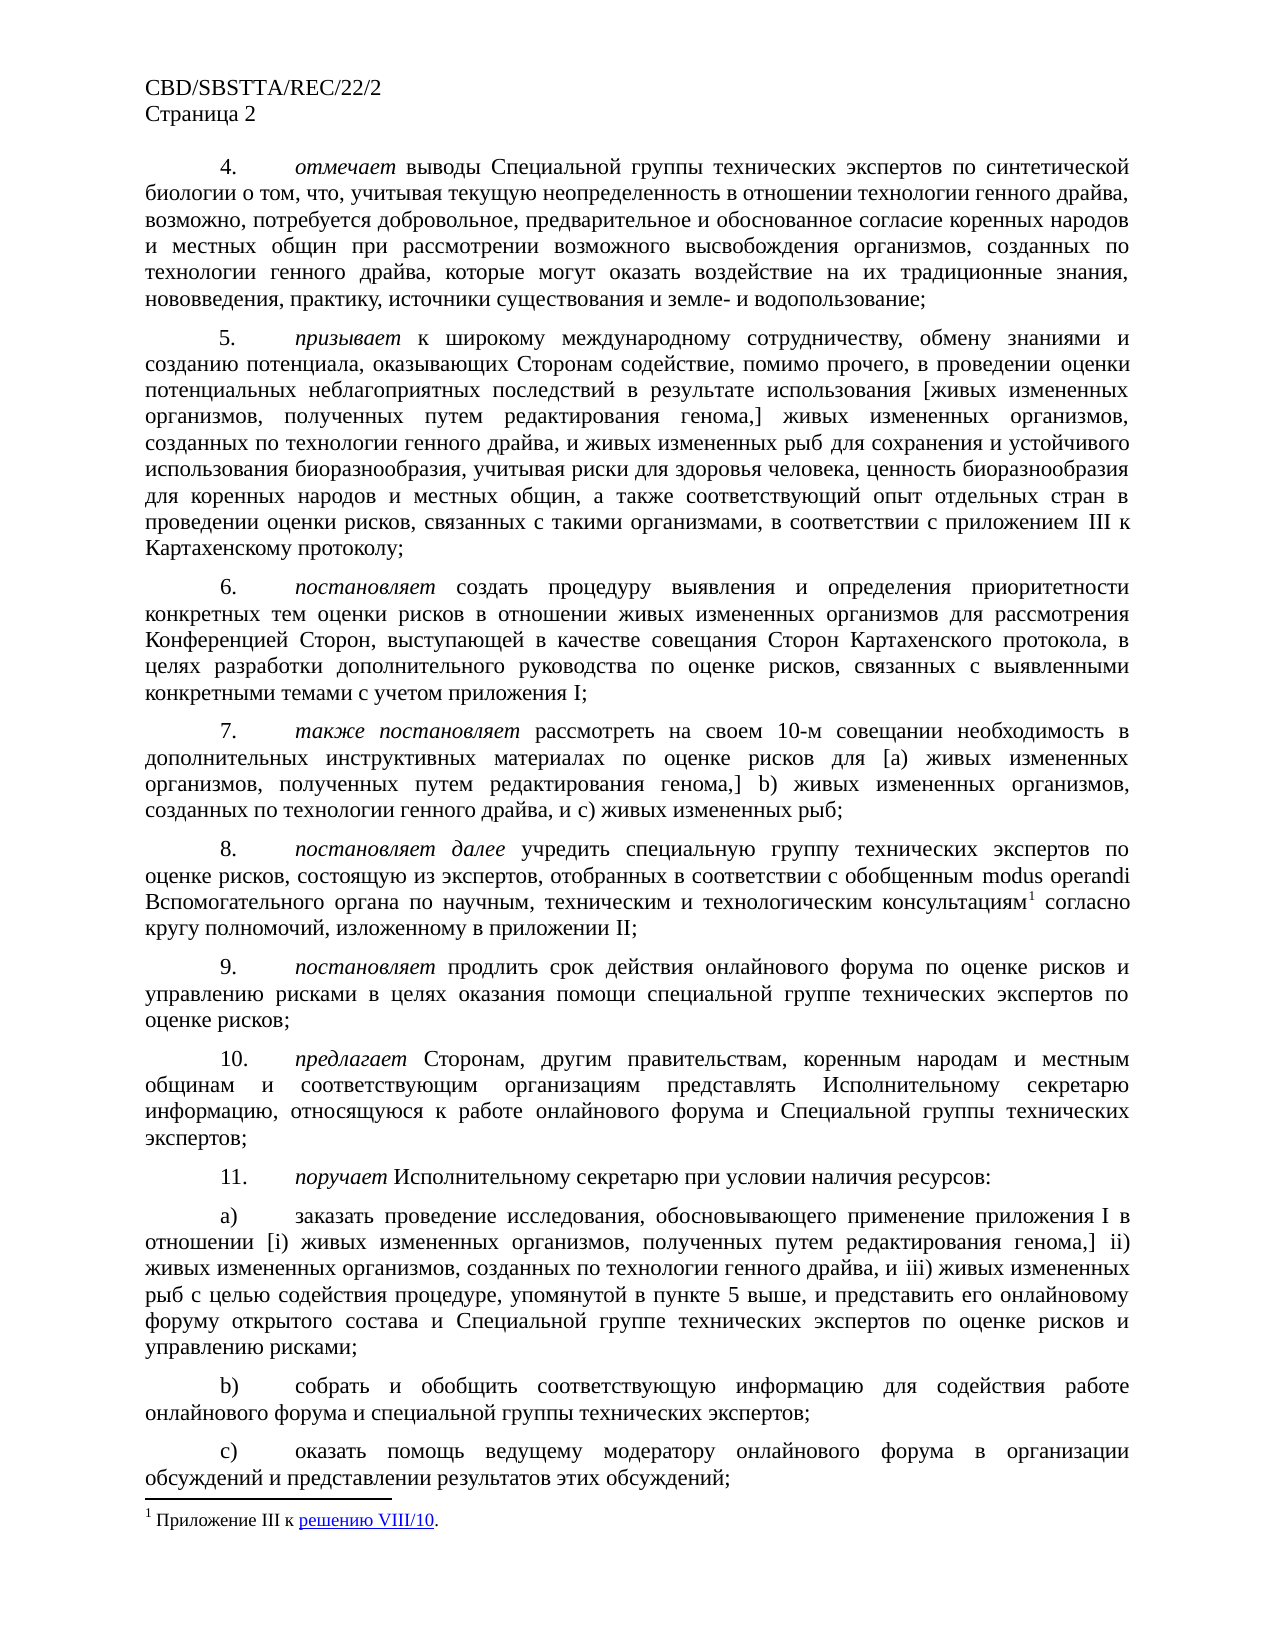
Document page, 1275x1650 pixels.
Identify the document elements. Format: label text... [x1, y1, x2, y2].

list призывает к широкому международному сотрудничеству, обмену знаниями и созданию потенциала, оказывающих Сторонам содействие, помимо прочего, в проведении оценки потенциальных неблагоприятных последствий в результате использования [живых измененных организмов, полученных путем редактирования генома,] живых измененных организмов, созданных по технологии генного драйва, и живых измененных рыб для сохранения и устойчивого использования биоразнообразия, учитывая риски для здоровья человека, ценность биоразнообразия для коренных народов и местных общин, а также соответствующий опыт отдельных стран в проведении оценки рисков, связанных с такими организмами, в соответствии с приложением III к Картахенскому протоколу; [145, 323, 1130, 561]
list заказать проведение исследования, обосновывающего применение приложения I в отношении [i) живых измененных организмов, полученных путем редактирования генома,] ii) живых измененных организмов, созданных по технологии генного драйва, и iii) живых измененных рыб с целью содействия процедуре, упомянутой в пункте 5 выше, и представить его онлайновому форуму открытого состава и Специальной группе технических экспертов по оценке рисков и управлению рисками; [145, 1202, 1130, 1360]
list постановляет продлить срок действия онлайнового форума по оценке рисков и управлению рисками в целях оказания помощи специальной группе технических экспертов по оценке рисков; [145, 953, 1130, 1032]
list постановляет далее учредить специальную группу технических экспертов по оценке рисков, состоящую из экспертов, отобранных в соответствии с обобщенным modus operandi Вспомогательного органа по научным, техническим и технологическим консультациям согласно кругу полномочий, изложенному в приложении II; [145, 835, 1130, 941]
list поручает Исполнительному секретарю при условии наличия ресурсов: [145, 1163, 1130, 1189]
list постановляет создать процедуру выявления и определения приоритетности конкретных тем оценки рисков в отношении живых измененных организмов для рассмотрения Конференцией Сторон, выступающей в качестве совещания Сторон Картахенского протокола, в целях разработки дополнительного руководства по оценке рисков, связанных с выявленными конкретными темами с учетом приложения I; [145, 573, 1130, 705]
list собрать и обобщить соответствующую информацию для содействия работе онлайнового форума и специальной группы технических экспертов; [145, 1372, 1130, 1425]
list оказать помощь ведущему модератору онлайнового форума в организации обсуждений и представлении результатов этих обсуждений; [145, 1437, 1130, 1490]
list также постановляет рассмотреть на своем 10-м совещании необходимость в дополнительных инструктивных материалах по оценке рисков для [а) живых измененных организмов, полученных путем редактирования генома,] b) живых измененных организмов, созданных по технологии генного драйва, и c) живых измененных рыб; [145, 717, 1130, 823]
list предлагает Сторонам, другим правительствам, коренным народам и местным общинам и соответствующим организациям представлять Исполнительному секретарю информацию, относящуюся к работе онлайнового форума и Специальной группы технических экспертов; [145, 1045, 1130, 1150]
list отмечает выводы Специальной группы технических экспертов по синтетической биологии о том, что, учитывая текущую неопределенность в отношении технологии генного драйва, возможно, потребуется добровольное, предварительное и обоснованное согласие коренных народов и местных общин при рассмотрении возможного высвобождения организмов, созданных по технологии генного драйва, которые могут оказать воздействие на их традиционные знания, нововведения, практику, источники существования и земле- и водопользование; [145, 153, 1130, 311]
